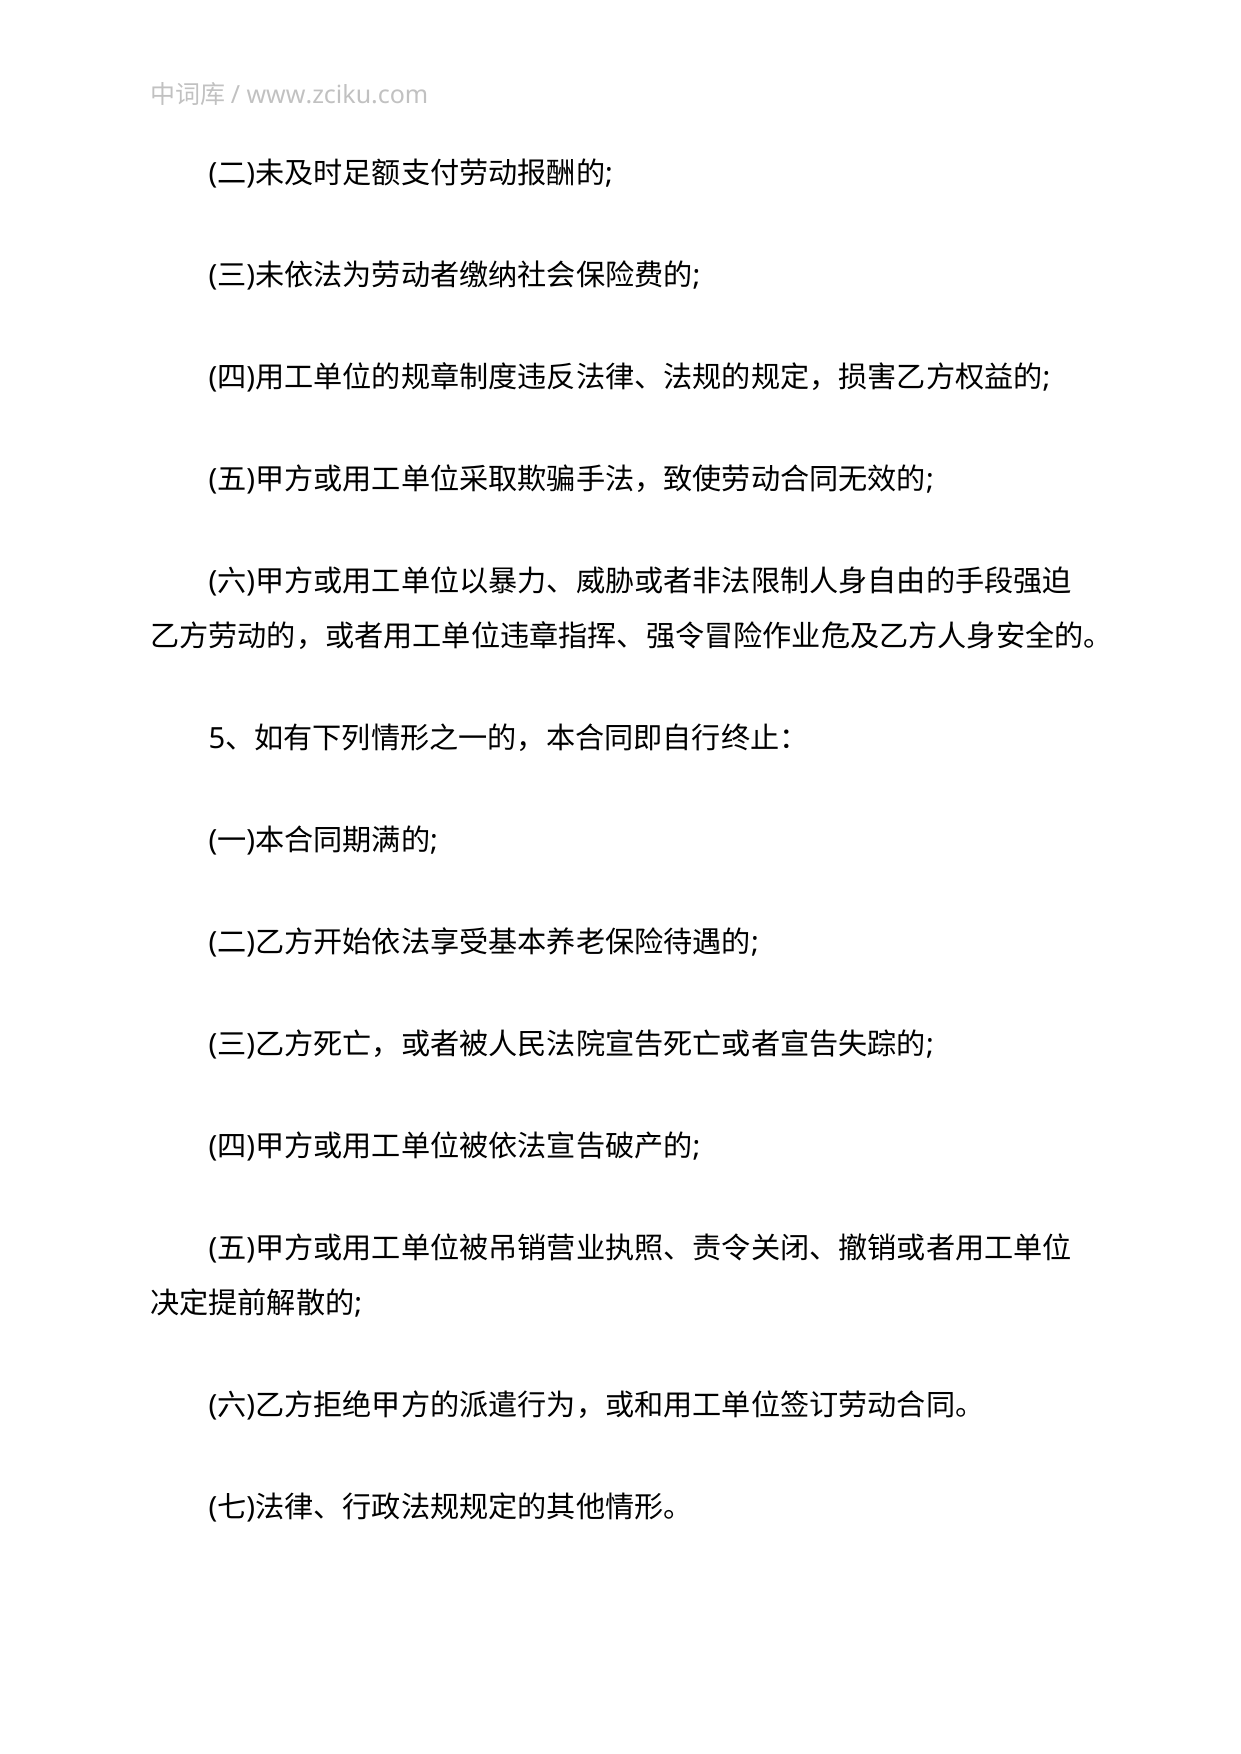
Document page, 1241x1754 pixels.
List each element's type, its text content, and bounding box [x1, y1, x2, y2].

text (六)甲方或用工单位以暴力、威胁或者非法限制人身自由的手段强迫乙方劳动的，或者用工单位违章指挥、强令冒险作业危及乙方人身安全的。 [150, 558, 1090, 655]
text (一)本合同期满的; [150, 817, 1090, 859]
text (五)甲方或用工单位采取欺骗手法，致使劳动合同无效的; [150, 456, 1090, 498]
text (七)法律、行政法规规定的其他情形。 [150, 1483, 1090, 1526]
text (四)用工单位的规章制度违反法律、法规的规定，损害乙方权益的; [150, 354, 1090, 396]
text (三)未依法为劳动者缴纳社会保险费的; [150, 252, 1090, 294]
text 5、如有下列情形之一的，本合同即自行终止： [150, 715, 1090, 757]
text (四)甲方或用工单位被依法宣告破产的; [150, 1123, 1090, 1165]
text (二)乙方开始依法享受基本养老保险待遇的; [150, 919, 1090, 961]
text (二)未及时足额支付劳动报酬的; [150, 150, 1090, 192]
text (六)乙方拒绝甲方的派遣行为，或和用工单位签订劳动合同。 [150, 1382, 1090, 1424]
text (五)甲方或用工单位被吊销营业执照、责令关闭、撤销或者用工单位决定提前解散的; [150, 1224, 1090, 1322]
text (三)乙方死亡，或者被人民法院宣告死亡或者宣告失踪的; [150, 1021, 1090, 1063]
